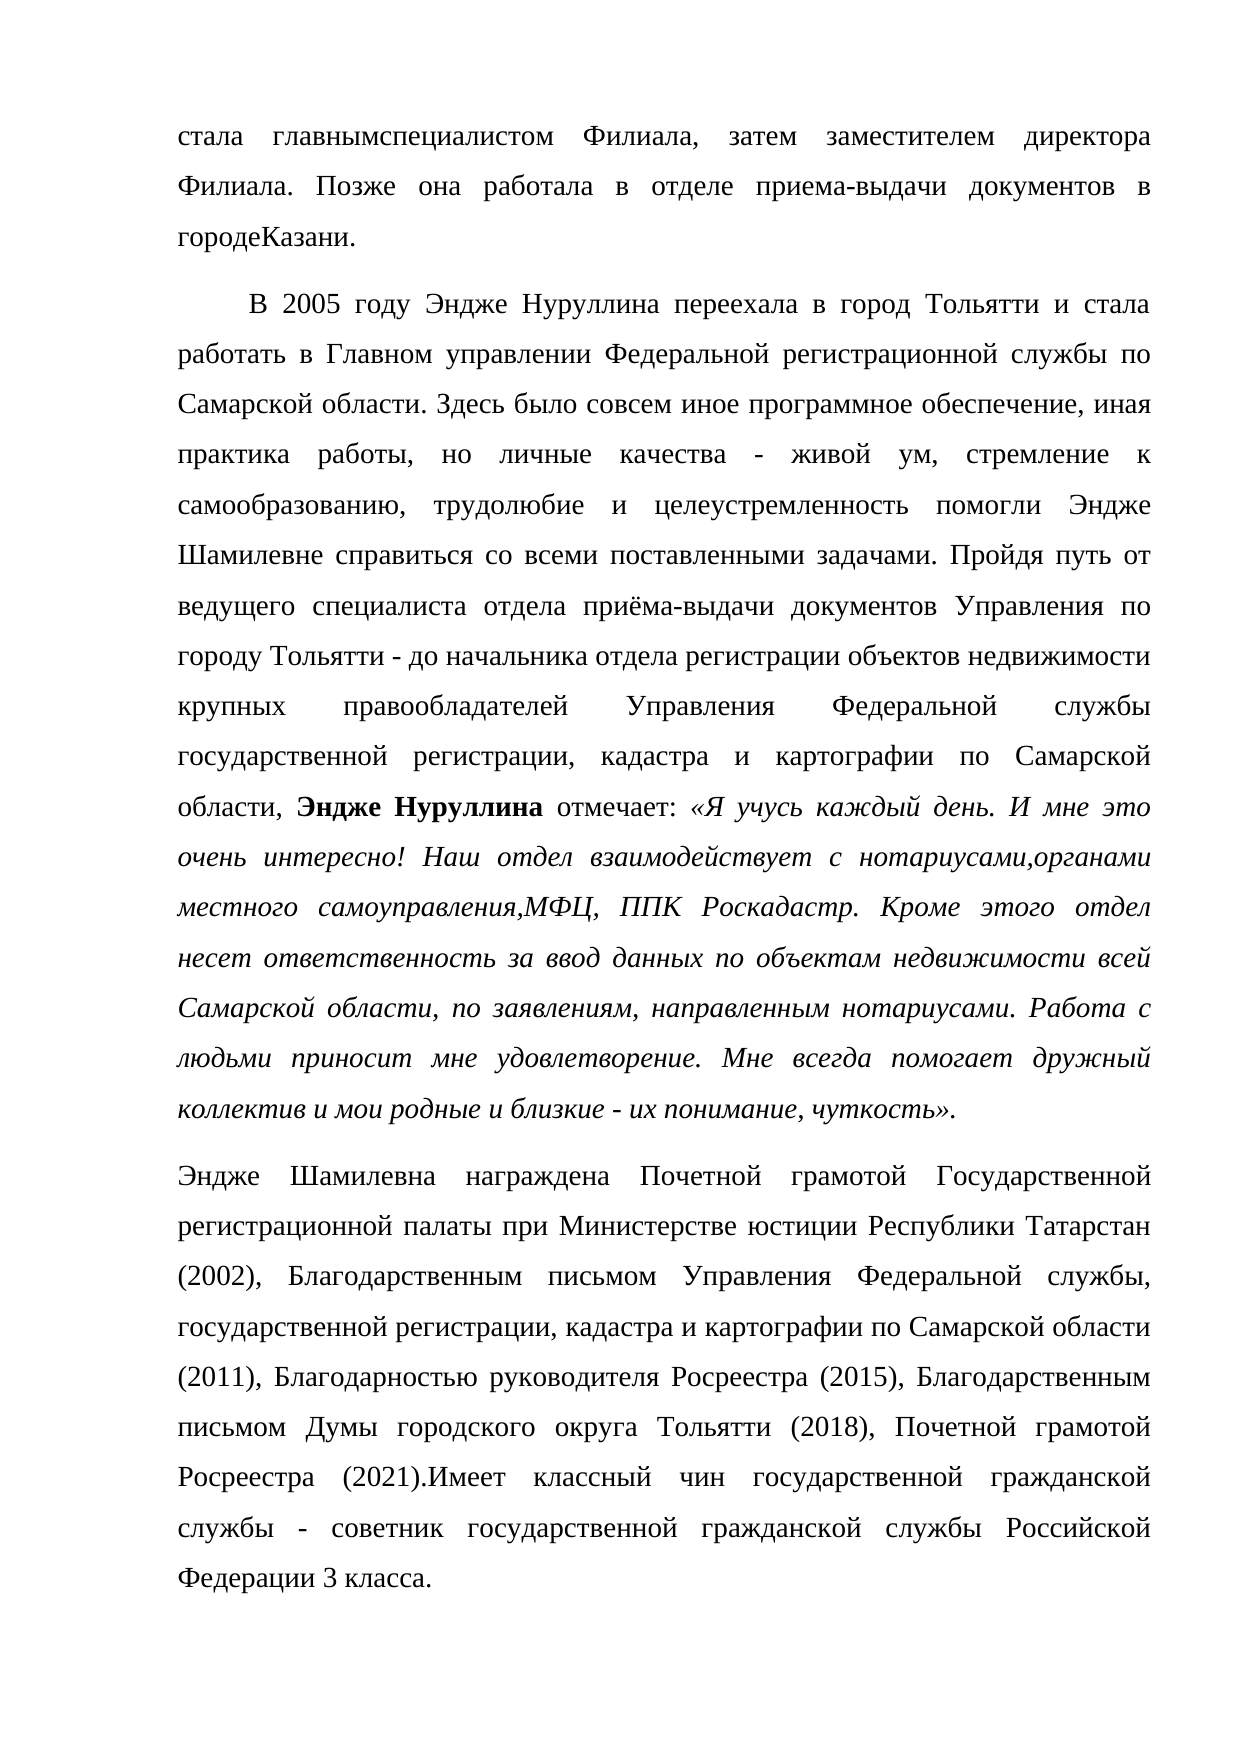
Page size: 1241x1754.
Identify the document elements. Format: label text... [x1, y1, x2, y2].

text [177, 118, 1152, 252]
text Эндже Шамилевна награждена Почетной грамотой Государственной регистрационной палаты при Министерстве юстиции Республики Татарстан (2002), Благодарственным письмом Управления Федеральной службы, государственной регистрации, кадастра и картографии по Самарской области (2011), Благодарностью руководителя Росреестра (2015), Благодарственным письмом Думы городского округа Тольятти (2018), Почетной грамотой Росреестра (2021).Имеет классный чин государственной гражданской службы - советник государственной гражданской службы Российской Федерации 3 класса. [177, 1158, 1152, 1594]
text В 2005 году Эндже Нуруллина переехала в город Тольятти и стала работать в Главном управлении Федеральной регистрационной службы по Самарской области. Здесь было совсем иное программное обеспечение, иная практика работы, но личные качества - живой ум, стремление к самообразованию, трудолюбие и целеустремленность помогли Эндже Шамилевне справиться со всеми поставленными задачами. Пройдя путь от ведущего специалиста отдела приёма-выдачи документов Управления по городу Тольятти - до начальника отдела регистрации объектов недвижимости крупных правообладателей Управления Федеральной службы государственной регистрации, кадастра и картографии по Самарской области, Эндже Нуруллина отмечает: «Я учусь каждый день. И мне это очень интересно! Наш отдел взаимодействует с нотариусами,органами местного самоуправления,МФЦ, ППК Роскадастр. Кроме этого отдел несет ответственность за ввод данных по объектам недвижимости всей Самарской области, по заявлениям, направленным нотариусами. Работа с людьми приносит мне удовлетворение. Мне всегда помогает дружный коллектив и мои родные и близкие - их понимание, чуткость». [177, 286, 1152, 1124]
